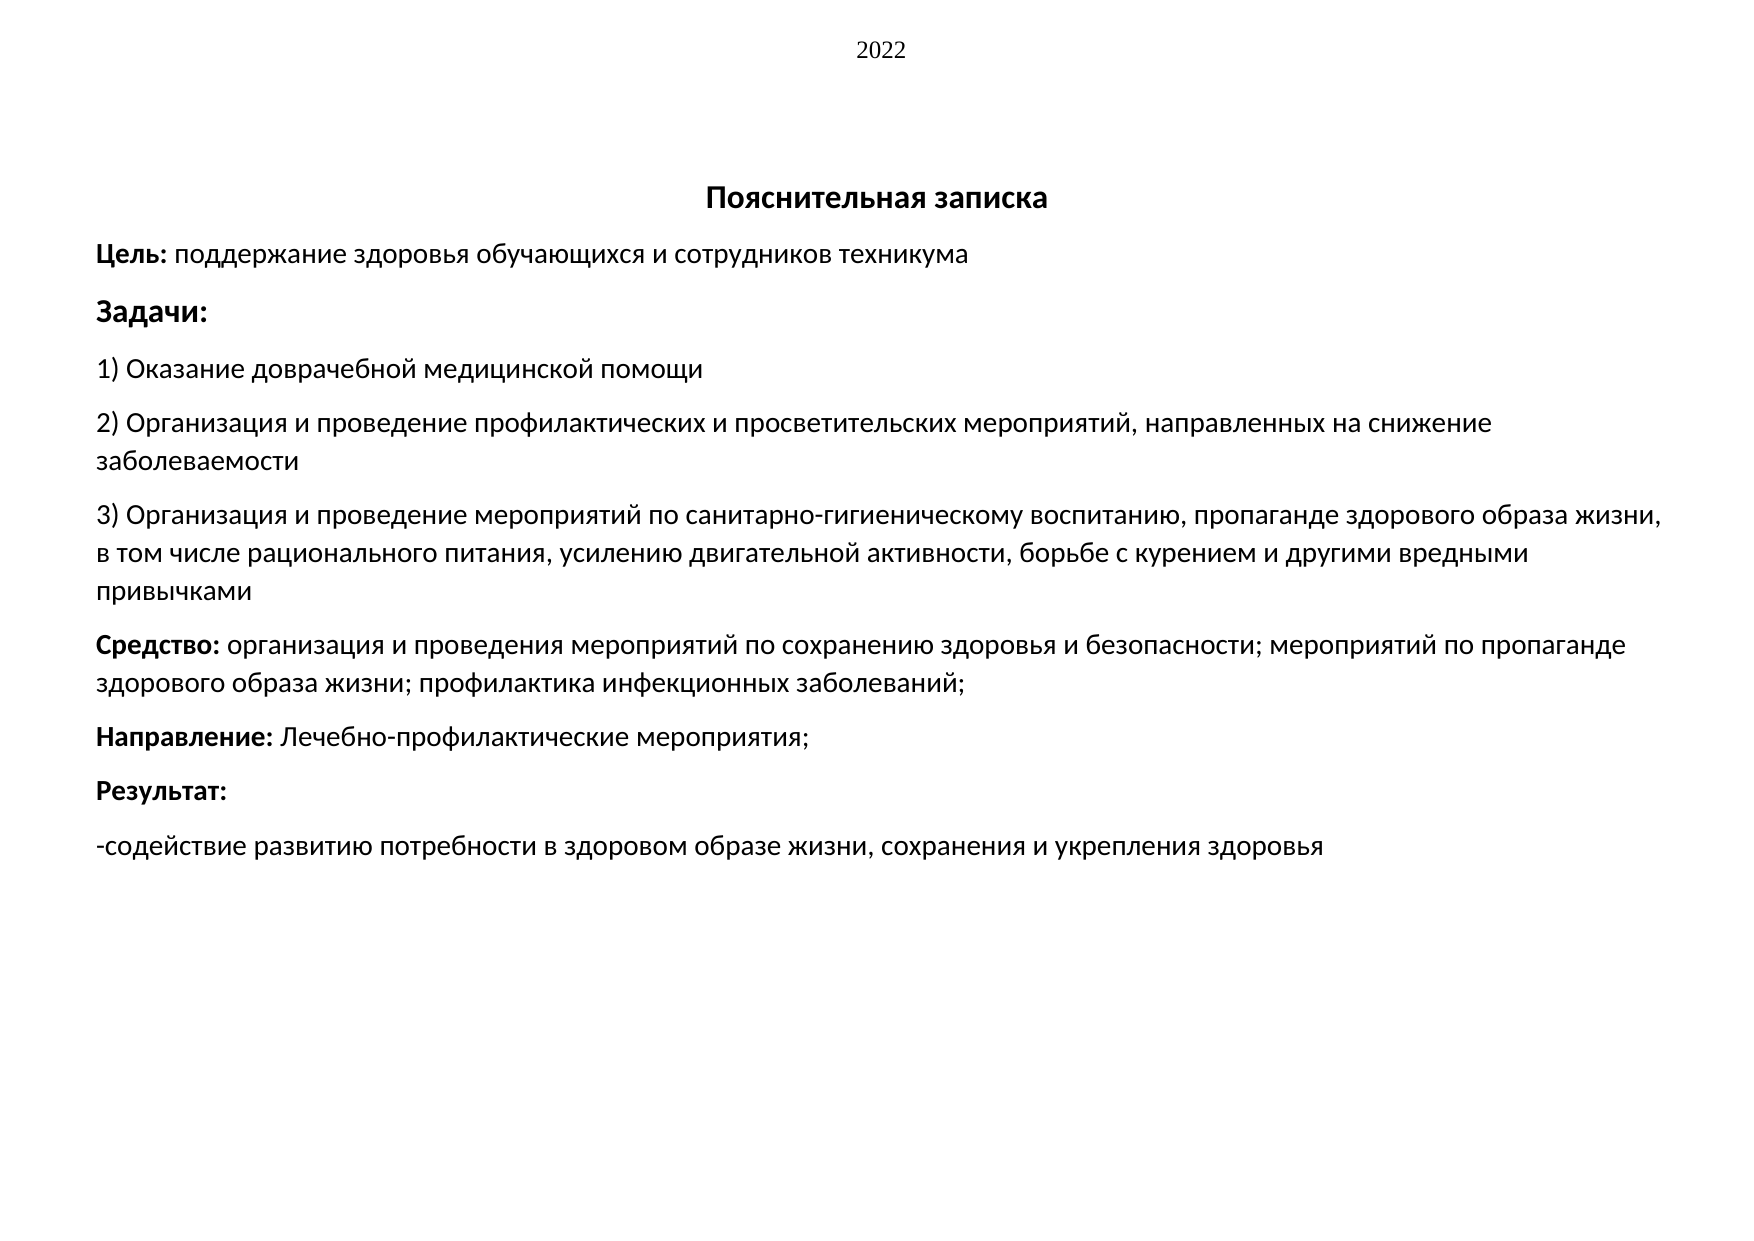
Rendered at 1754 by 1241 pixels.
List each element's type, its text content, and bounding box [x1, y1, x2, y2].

text Средство: организация и проведения мероприятий по сохранению здоровья и безопасности; мероприятий по пропаганде здорового образа жизни; профилактика инфекционных заболеваний; [96, 626, 1666, 699]
text Результат: [96, 772, 1666, 808]
text Цель: поддержание здоровья обучающихся и сотрудников техникума [96, 236, 1666, 271]
text 2022 [96, 35, 1666, 64]
text Пояснительная записка [431, 176, 1322, 217]
text 3) Организация и проведение мероприятий по санитарно-гигиеническому воспитанию, пропаганде здорового образа жизни, в том числе рационального питания, усилению двигательной активности, борьбе с курением и другими вредными привычками [96, 496, 1666, 607]
text 1) Оказание доврачебной медицинской помощи [96, 350, 1666, 385]
text -содействие развитию потребности в здоровом образе жизни, сохранения и укрепления здоровья [96, 827, 1666, 862]
text Направление: Лечебно-профилактические мероприятия; [96, 718, 1666, 754]
text 2) Организация и проведение профилактических и просветительских мероприятий, направленных на снижение заболеваемости [96, 404, 1666, 477]
text Задачи: [96, 290, 1666, 331]
